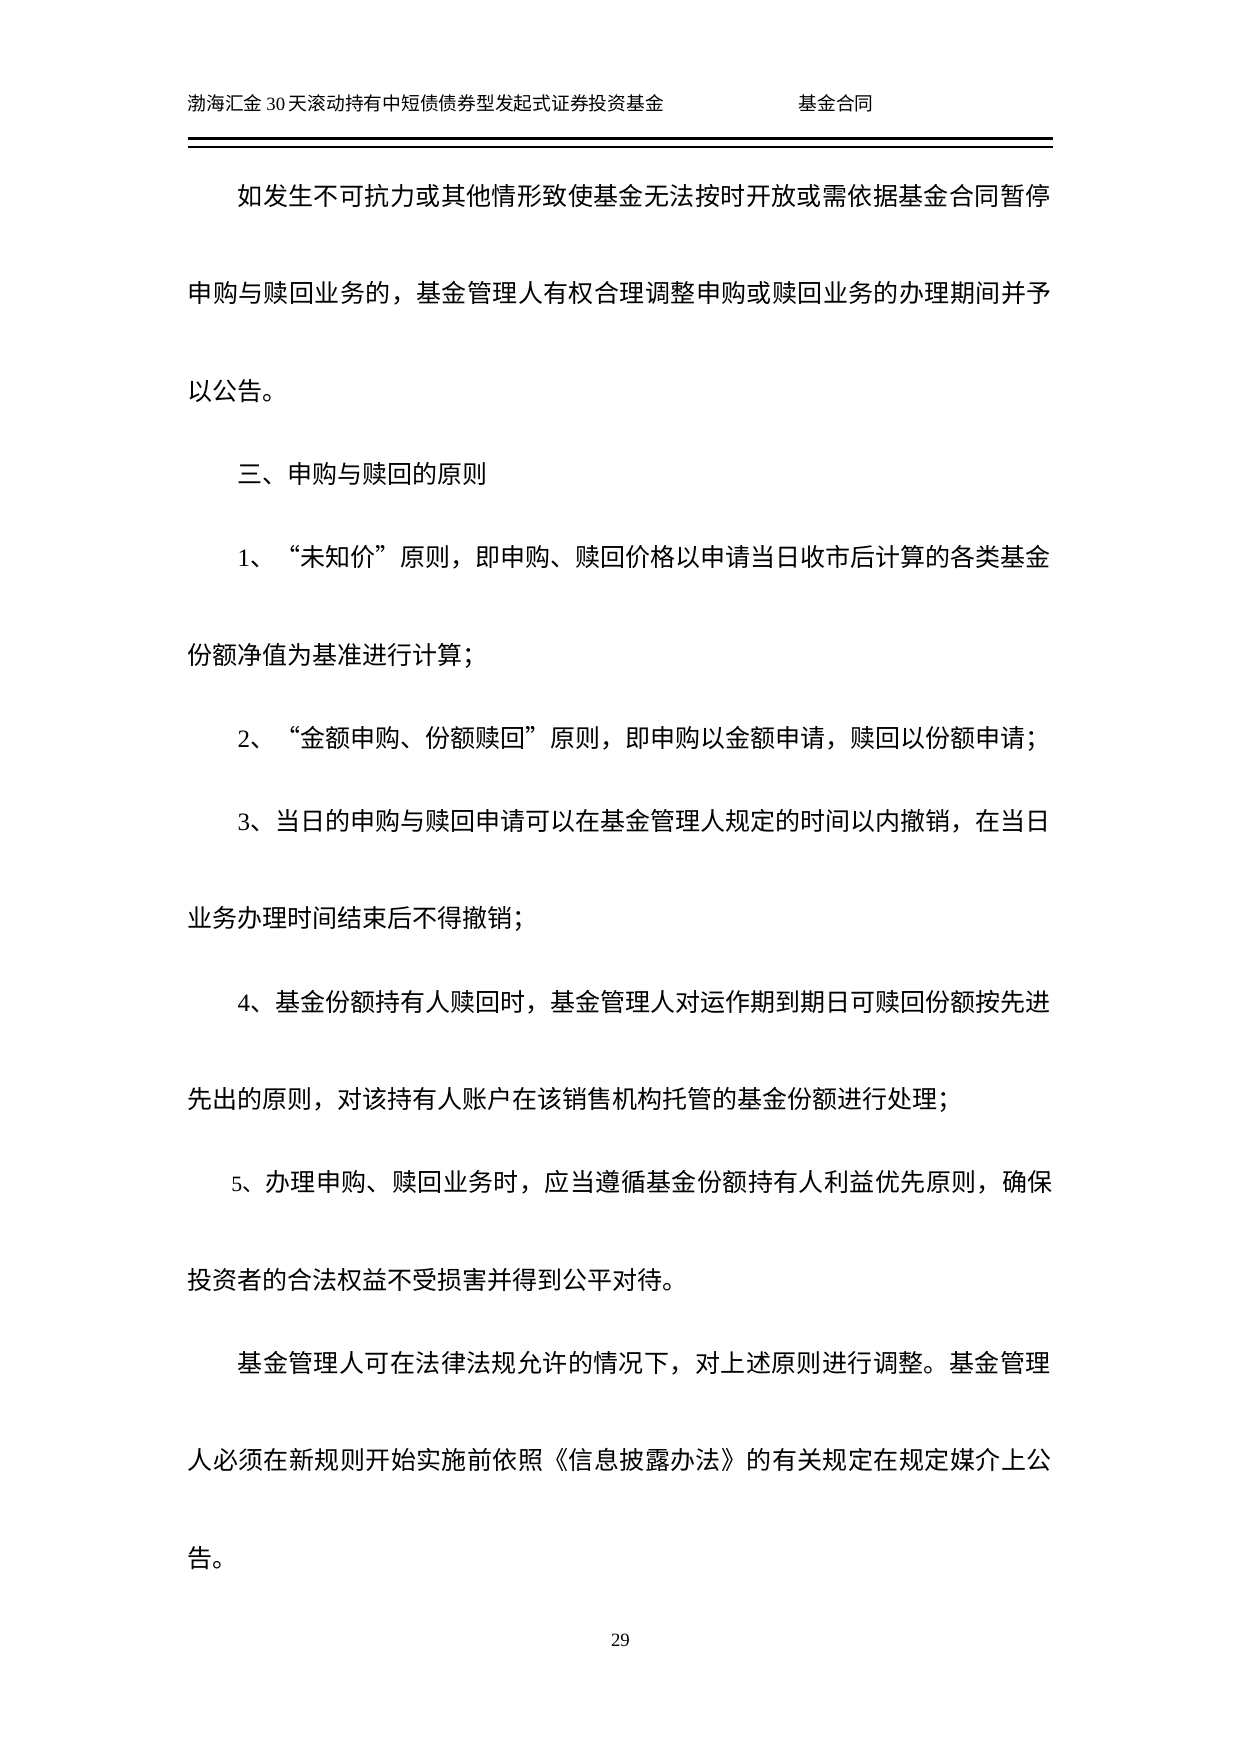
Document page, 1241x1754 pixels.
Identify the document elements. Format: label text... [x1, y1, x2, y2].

text 1、“未知价”原则，即申购、赎回价格以申请当日收市后计算的各类基金份额净值为基准进行计算； [187, 523, 1053, 686]
text 3、当日的申购与赎回申请可以在基金管理人规定的时间以内撤销，在当日业务办理时间结束后不得撤销； [187, 787, 1053, 949]
text 4、基金份额持有人赎回时，基金管理人对运作期到期日可赎回份额按先进先出的原则，对该持有人账户在该销售机构托管的基金份额进行处理； [187, 968, 1053, 1130]
text 如发生不可抗力或其他情形致使基金无法按时开放或需依据基金合同暂停申购与赎回业务的，基金管理人有权合理调整申购或赎回业务的办理期间并予以公告。 [187, 162, 1053, 422]
text 三、申购与赎回的原则 [187, 440, 1053, 505]
text 5、办理申购、赎回业务时，应当遵循基金份额持有人利益优先原则，确保投资者的合法权益不受损害并得到公平对待。 [187, 1148, 1053, 1311]
text 基金管理人可在法律法规允许的情况下，对上述原则进行调整。基金管理人必须在新规则开始实施前依照《信息披露办法》的有关规定在规定媒介上公告。 [187, 1329, 1053, 1589]
text 2、“金额申购、份额赎回”原则，即申购以金额申请，赎回以份额申请； [187, 704, 1053, 769]
